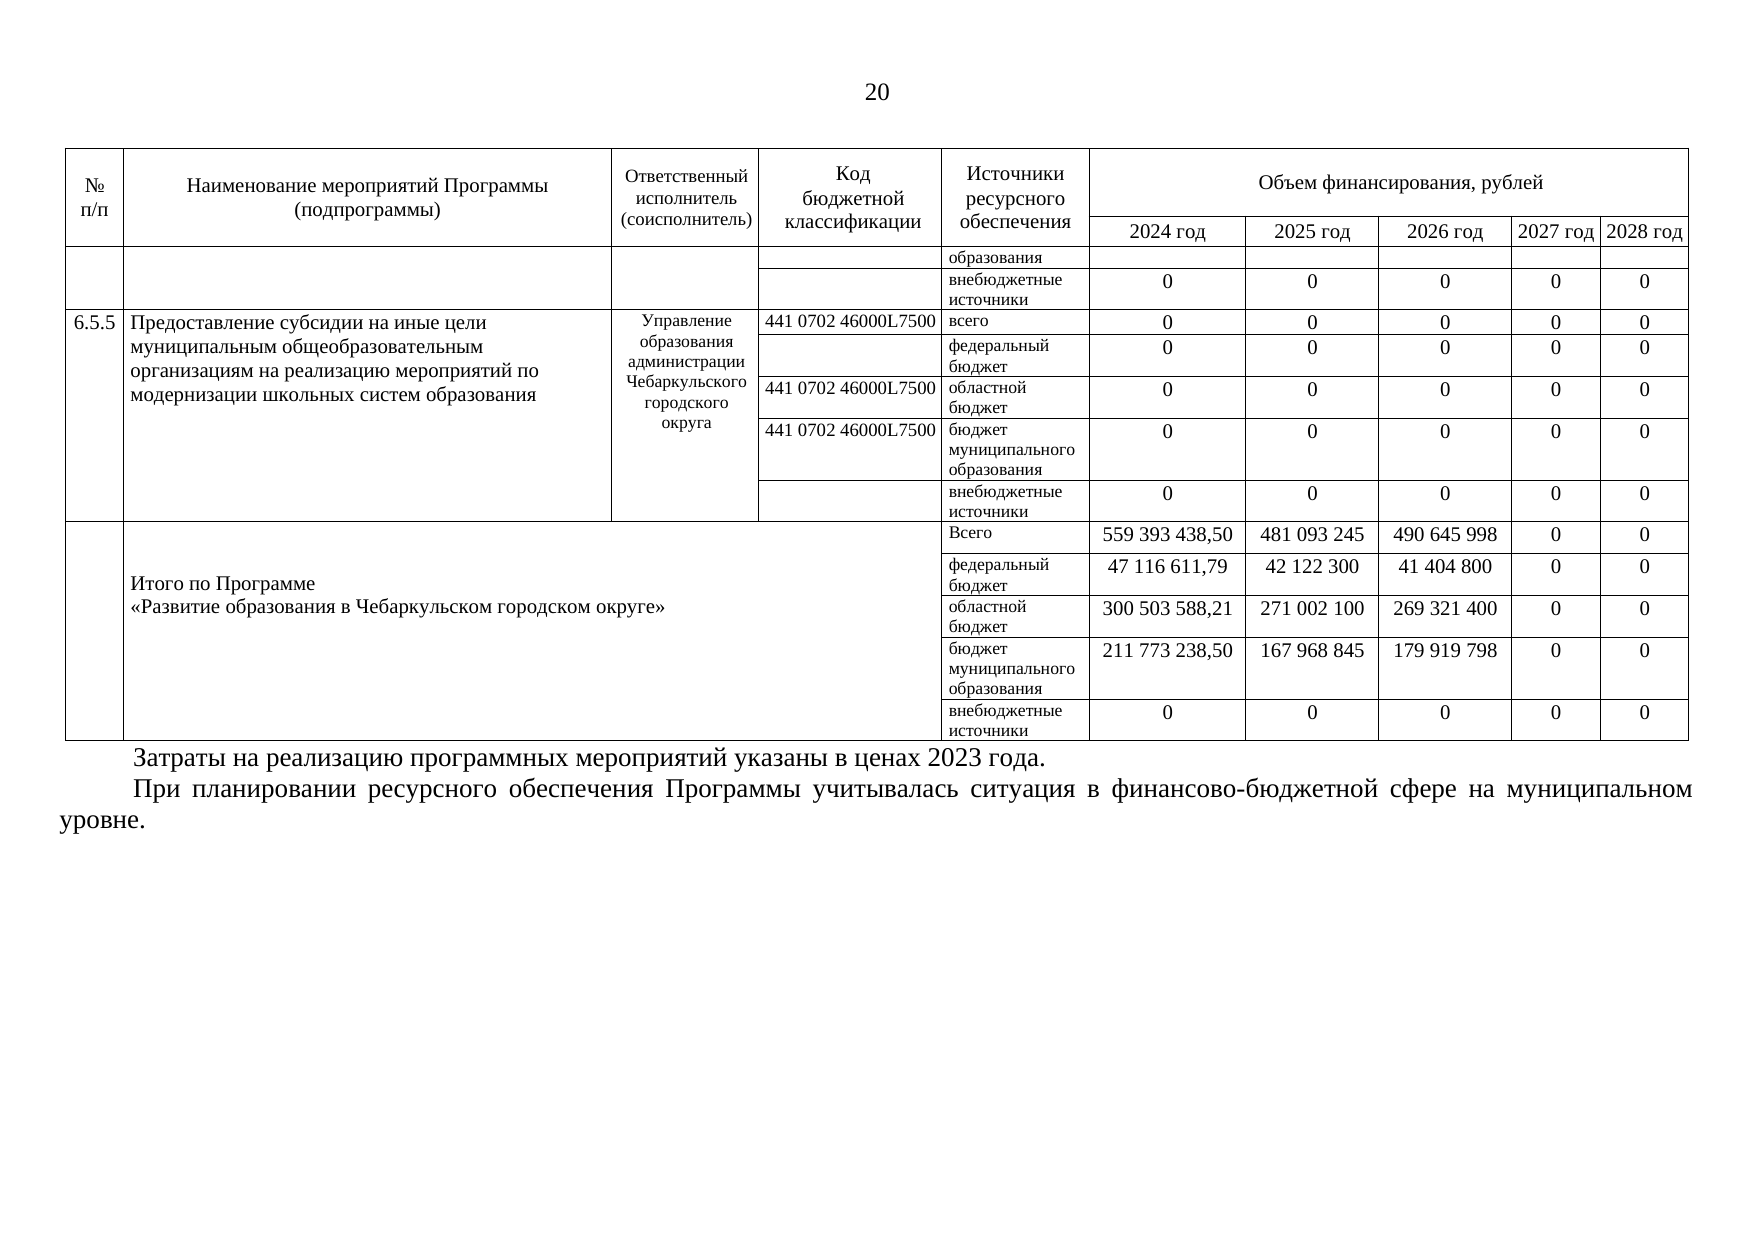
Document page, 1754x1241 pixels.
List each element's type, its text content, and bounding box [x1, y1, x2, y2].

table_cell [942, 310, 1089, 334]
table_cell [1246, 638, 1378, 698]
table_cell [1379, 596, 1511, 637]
table_header Наименование мероприятий Программы (подпрограммы) [124, 149, 611, 246]
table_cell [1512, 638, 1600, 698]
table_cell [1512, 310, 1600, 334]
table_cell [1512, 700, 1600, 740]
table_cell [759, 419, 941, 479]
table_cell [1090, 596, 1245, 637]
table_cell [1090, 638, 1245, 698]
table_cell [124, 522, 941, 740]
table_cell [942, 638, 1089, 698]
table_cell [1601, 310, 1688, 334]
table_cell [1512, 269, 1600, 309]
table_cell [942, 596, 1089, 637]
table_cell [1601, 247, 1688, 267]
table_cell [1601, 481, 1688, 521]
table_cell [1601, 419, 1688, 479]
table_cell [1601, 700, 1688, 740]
table_cell 2024 год [1090, 217, 1245, 246]
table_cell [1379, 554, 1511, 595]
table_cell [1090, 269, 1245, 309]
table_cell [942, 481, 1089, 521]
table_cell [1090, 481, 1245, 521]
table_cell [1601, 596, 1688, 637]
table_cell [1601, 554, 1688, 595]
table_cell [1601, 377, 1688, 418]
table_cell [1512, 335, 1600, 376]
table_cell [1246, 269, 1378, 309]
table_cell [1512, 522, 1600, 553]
table_cell 2025 год [1246, 217, 1378, 246]
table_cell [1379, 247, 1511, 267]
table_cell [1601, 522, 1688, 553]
table_header Объем финансирования, рублей [1090, 149, 1688, 216]
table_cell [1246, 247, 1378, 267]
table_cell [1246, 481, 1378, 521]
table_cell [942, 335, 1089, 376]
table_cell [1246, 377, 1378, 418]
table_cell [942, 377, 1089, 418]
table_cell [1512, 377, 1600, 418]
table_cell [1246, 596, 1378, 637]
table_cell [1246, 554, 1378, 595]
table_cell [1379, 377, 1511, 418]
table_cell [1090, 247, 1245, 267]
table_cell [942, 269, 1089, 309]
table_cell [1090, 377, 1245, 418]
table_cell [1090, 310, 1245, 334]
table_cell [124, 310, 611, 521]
table_cell 2028 год [1601, 217, 1688, 246]
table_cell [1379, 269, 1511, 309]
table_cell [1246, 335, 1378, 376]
table_cell 2026 год [1379, 217, 1511, 246]
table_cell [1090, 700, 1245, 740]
text При планировании ресурсного обеспечения Программы учитывалась ситуация в финансово-бюджетной сфере на муниципальном уровне. [59, 772, 1695, 835]
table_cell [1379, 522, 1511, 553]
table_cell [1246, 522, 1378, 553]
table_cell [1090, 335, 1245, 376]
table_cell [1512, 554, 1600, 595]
text Затраты на реализацию программных мероприятий указаны в ценах 2023 года. [59, 741, 1695, 772]
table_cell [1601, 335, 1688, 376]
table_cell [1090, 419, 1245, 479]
table_header Код бюджетной классификации [759, 149, 941, 246]
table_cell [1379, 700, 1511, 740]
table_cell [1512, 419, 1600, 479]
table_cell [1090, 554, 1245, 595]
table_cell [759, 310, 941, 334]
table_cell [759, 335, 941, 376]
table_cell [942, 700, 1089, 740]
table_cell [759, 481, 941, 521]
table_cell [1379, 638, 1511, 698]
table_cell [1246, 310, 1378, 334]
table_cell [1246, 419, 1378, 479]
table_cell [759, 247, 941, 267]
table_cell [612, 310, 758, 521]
table_header № п/п [66, 149, 123, 246]
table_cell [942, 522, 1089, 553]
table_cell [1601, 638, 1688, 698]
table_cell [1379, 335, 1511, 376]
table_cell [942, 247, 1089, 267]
table_header Источники ресурсного обеспечения [942, 149, 1089, 246]
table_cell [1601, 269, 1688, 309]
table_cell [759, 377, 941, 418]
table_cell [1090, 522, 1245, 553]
table_header Ответственный исполнитель (соисполнитель) [612, 149, 758, 246]
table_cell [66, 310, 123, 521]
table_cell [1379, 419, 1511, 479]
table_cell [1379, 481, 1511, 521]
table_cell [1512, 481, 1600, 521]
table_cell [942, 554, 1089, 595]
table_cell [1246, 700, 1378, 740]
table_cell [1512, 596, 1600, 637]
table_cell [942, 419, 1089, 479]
table_cell 2027 год [1512, 217, 1600, 246]
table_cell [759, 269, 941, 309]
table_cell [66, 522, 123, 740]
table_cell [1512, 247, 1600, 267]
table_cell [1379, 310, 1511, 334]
